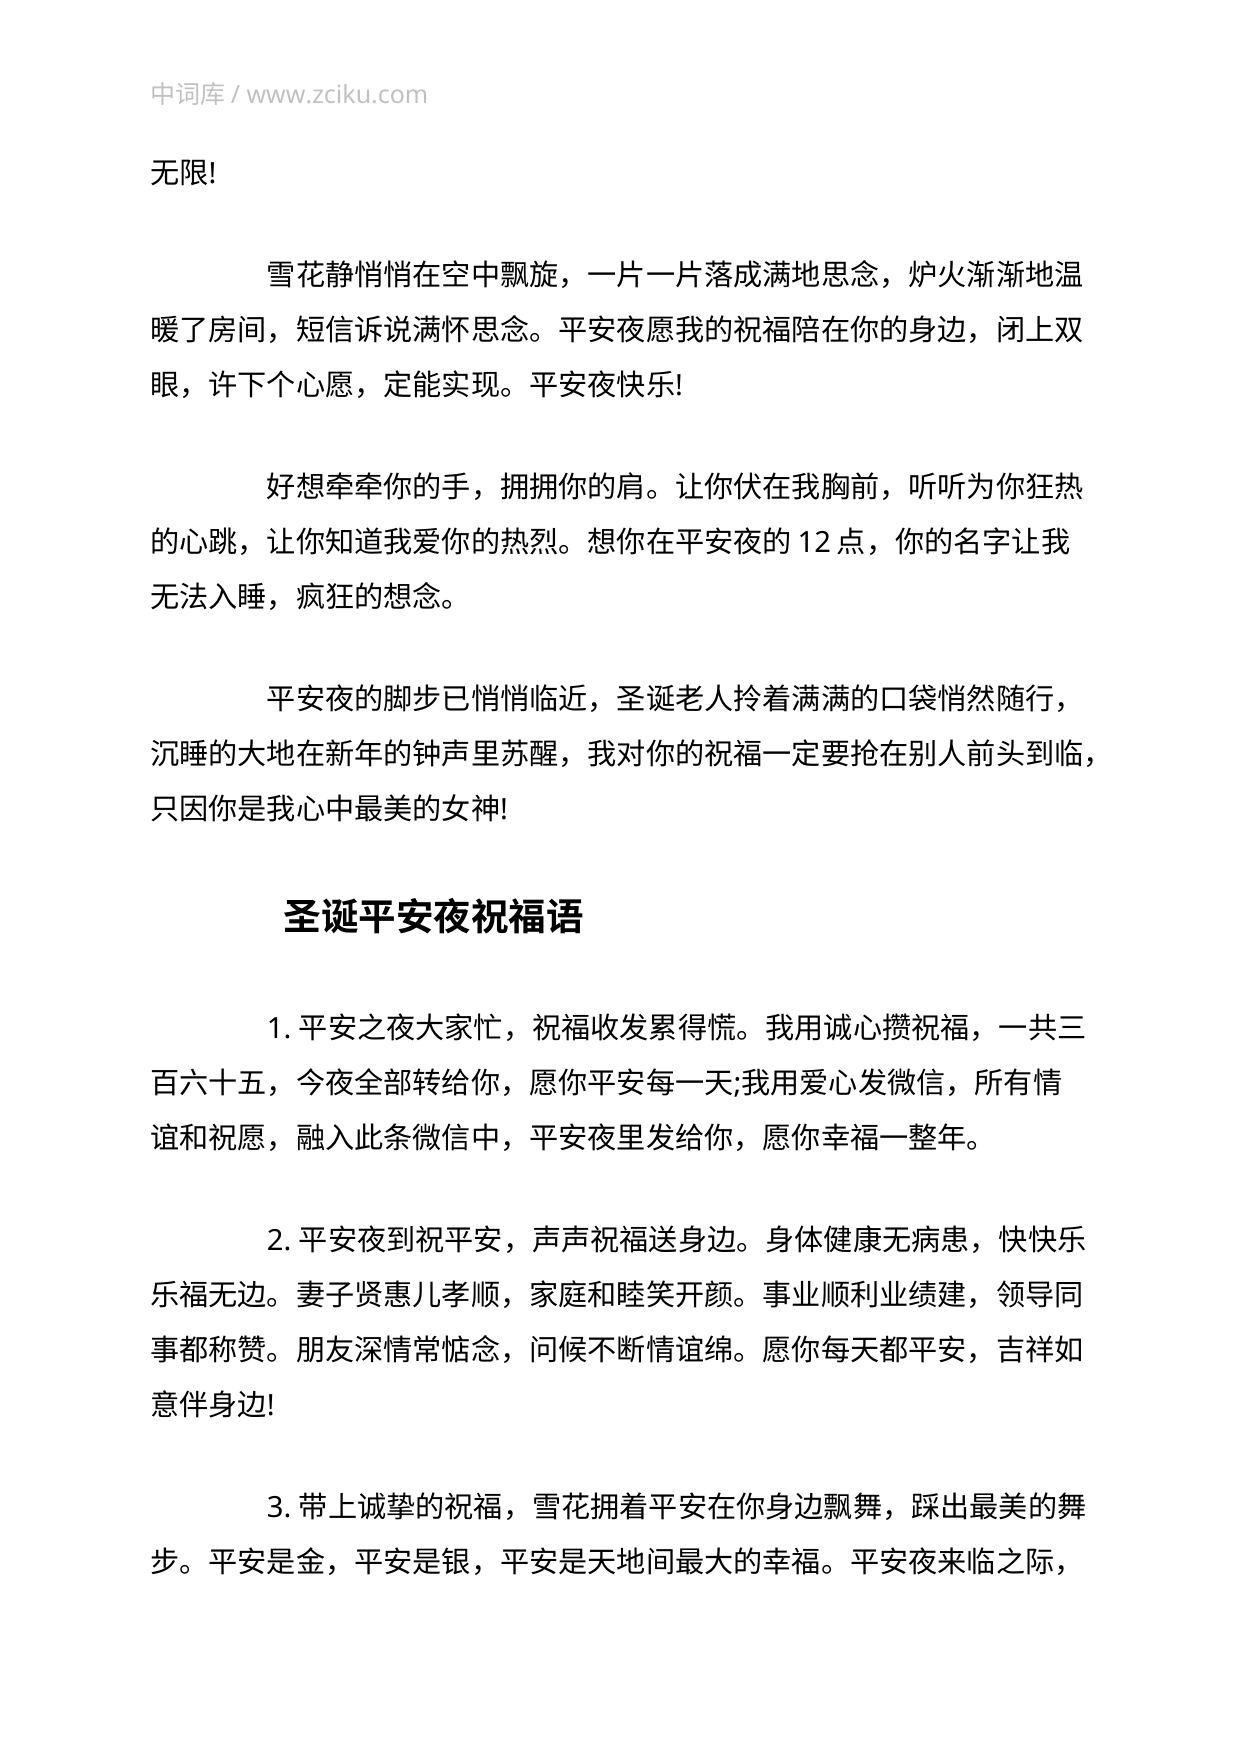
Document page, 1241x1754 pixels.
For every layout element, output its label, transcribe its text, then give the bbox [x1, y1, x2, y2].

text 2. 平安夜到祝平安，声声祝福送身边。身体健康无病患，快快乐乐福无边。妻子贤惠儿孝顺，家庭和睦笑开颜。事业顺利业绩建，领导同事都称赞。朋友深情常惦念，问候不断情谊绵。愿你每天都平安，吉祥如意伴身边! [150, 1216, 1090, 1423]
text 圣诞平安夜祝福语 [150, 887, 1090, 941]
text 好想牵牵你的手，拥拥你的肩。让你伏在我胸前，听听为你狂热的心跳，让你知道我爱你的热烈。想你在平安夜的12点，你的名字让我无法入睡，疯狂的想念。 [150, 464, 1090, 616]
text 平安夜的脚步已悄悄临近，圣诞老人拎着满满的口袋悄然随行，沉睡的大地在新年的钟声里苏醒，我对你的祝福一定要抢在别人前头到临，只因你是我心中最美的女神! [150, 675, 1090, 828]
text 雪花静悄悄在空中飘旋，一片一片落成满地思念，炉火渐渐地温暖了房间，短信诉说满怀思念。平安夜愿我的祝福陪在你的身边，闭上双眼，许下个心愿，定能实现。平安夜快乐! [150, 252, 1090, 404]
text 1. 平安之夜大家忙，祝福收发累得慌。我用诚心攒祝福，一共三百六十五，今夜全部转给你，愿你平安每一天;我用爱心发微信，所有情谊和祝愿，融入此条微信中，平安夜里发给你，愿你幸福一整年。 [150, 1004, 1090, 1157]
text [150, 150, 1090, 192]
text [150, 1483, 1090, 1580]
